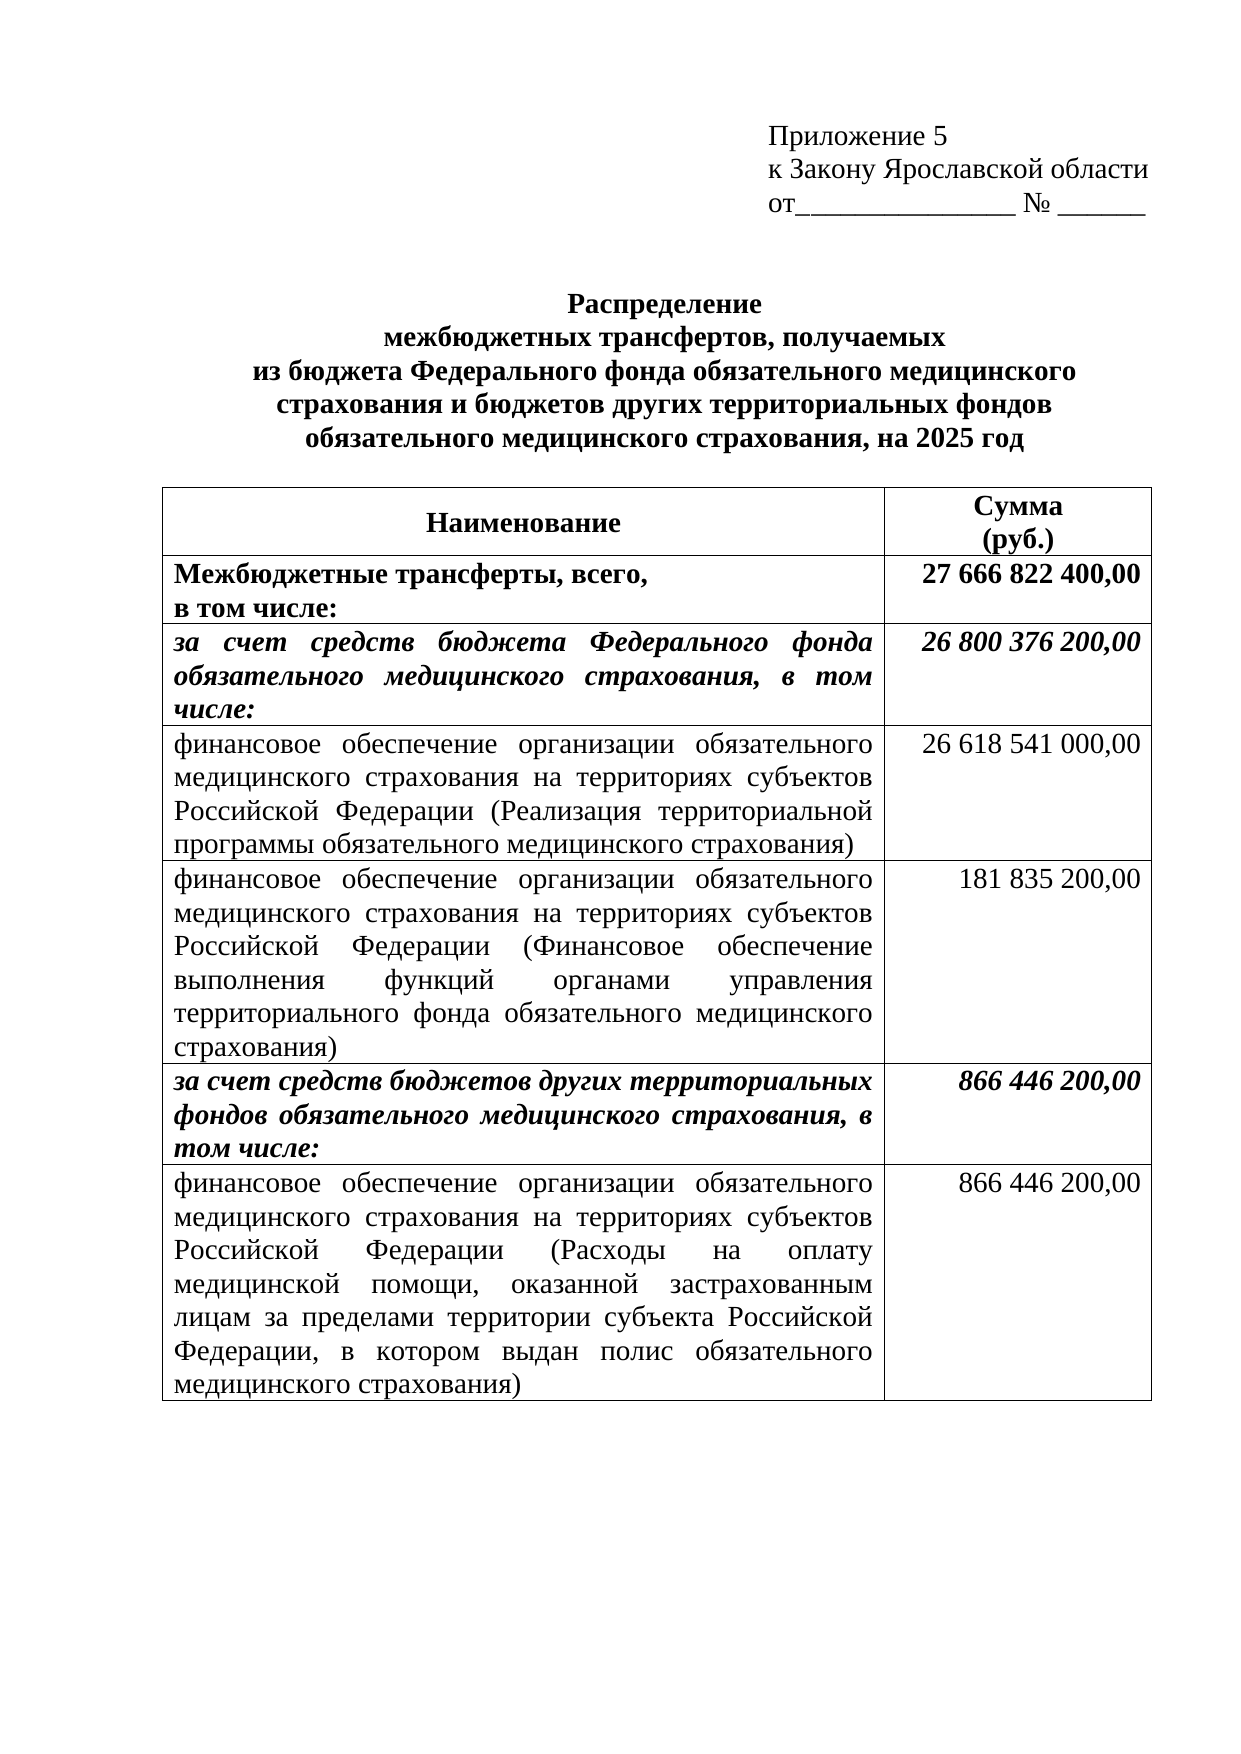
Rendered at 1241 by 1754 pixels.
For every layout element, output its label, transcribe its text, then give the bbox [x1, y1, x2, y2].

table_cell финансовое обеспечение организации обязательного медицинского страхования на территориях субъектов Российской Федерации (Финансовое обеспечение выполнения функций органами управления территориального фонда обязательного медицинского страхования) [163, 861, 884, 1062]
text из бюджета Федерального фонда обязательного медицинского [177, 353, 1152, 386]
text Распределение [177, 286, 1152, 319]
text Приложение 5 [768, 118, 1152, 152]
text от_ ______________ № ______ [768, 185, 1152, 219]
text межбюджетных трансфертов, получаемых [177, 319, 1152, 353]
table_header Сумма (руб.) [885, 488, 1151, 555]
table_cell Межбюджетные трансферты, всего, в том числе: [163, 556, 884, 623]
table_cell 27 666 822 400,00 [885, 556, 1151, 623]
table_cell 26 800 376 200,00 [885, 624, 1151, 725]
text страхования и бюджетов других территориальных фондов [177, 386, 1152, 420]
table_cell финансовое обеспечение организации обязательного медицинского страхования на территориях субъектов Российской Федерации (Реализация территориальной программы обязательного медицинского страхования) [163, 726, 884, 860]
table_cell за счет средств бюджетов других территориальных фондов обязательного медицинского страхования, в том числе: [163, 1064, 884, 1164]
table_cell 181 835 200,00 [885, 861, 1151, 1062]
table_cell за счет средств бюджета Федерального фонда обязательного медицинского страхования, в том числе: [163, 624, 884, 725]
text к Закону Ярославской области [768, 152, 1152, 185]
table_cell 866 446 200,00 [885, 1165, 1151, 1400]
table_cell 866 446 200,00 [885, 1064, 1151, 1164]
table_header Наименование [163, 488, 884, 555]
table_cell 26 618 541 000,00 [885, 726, 1151, 860]
text обязательного медицинского страхования, на 2025 год [177, 420, 1152, 453]
table_cell финансовое обеспечение организации обязательного медицинского страхования на территориях субъектов Российской Федерации (Расходы на оплату медицинской помощи, оказанной застрахованным лицам за пределами территории субъекта Российской Федерации, в котором выдан полис обязательного медицинского страхования) [163, 1165, 884, 1400]
